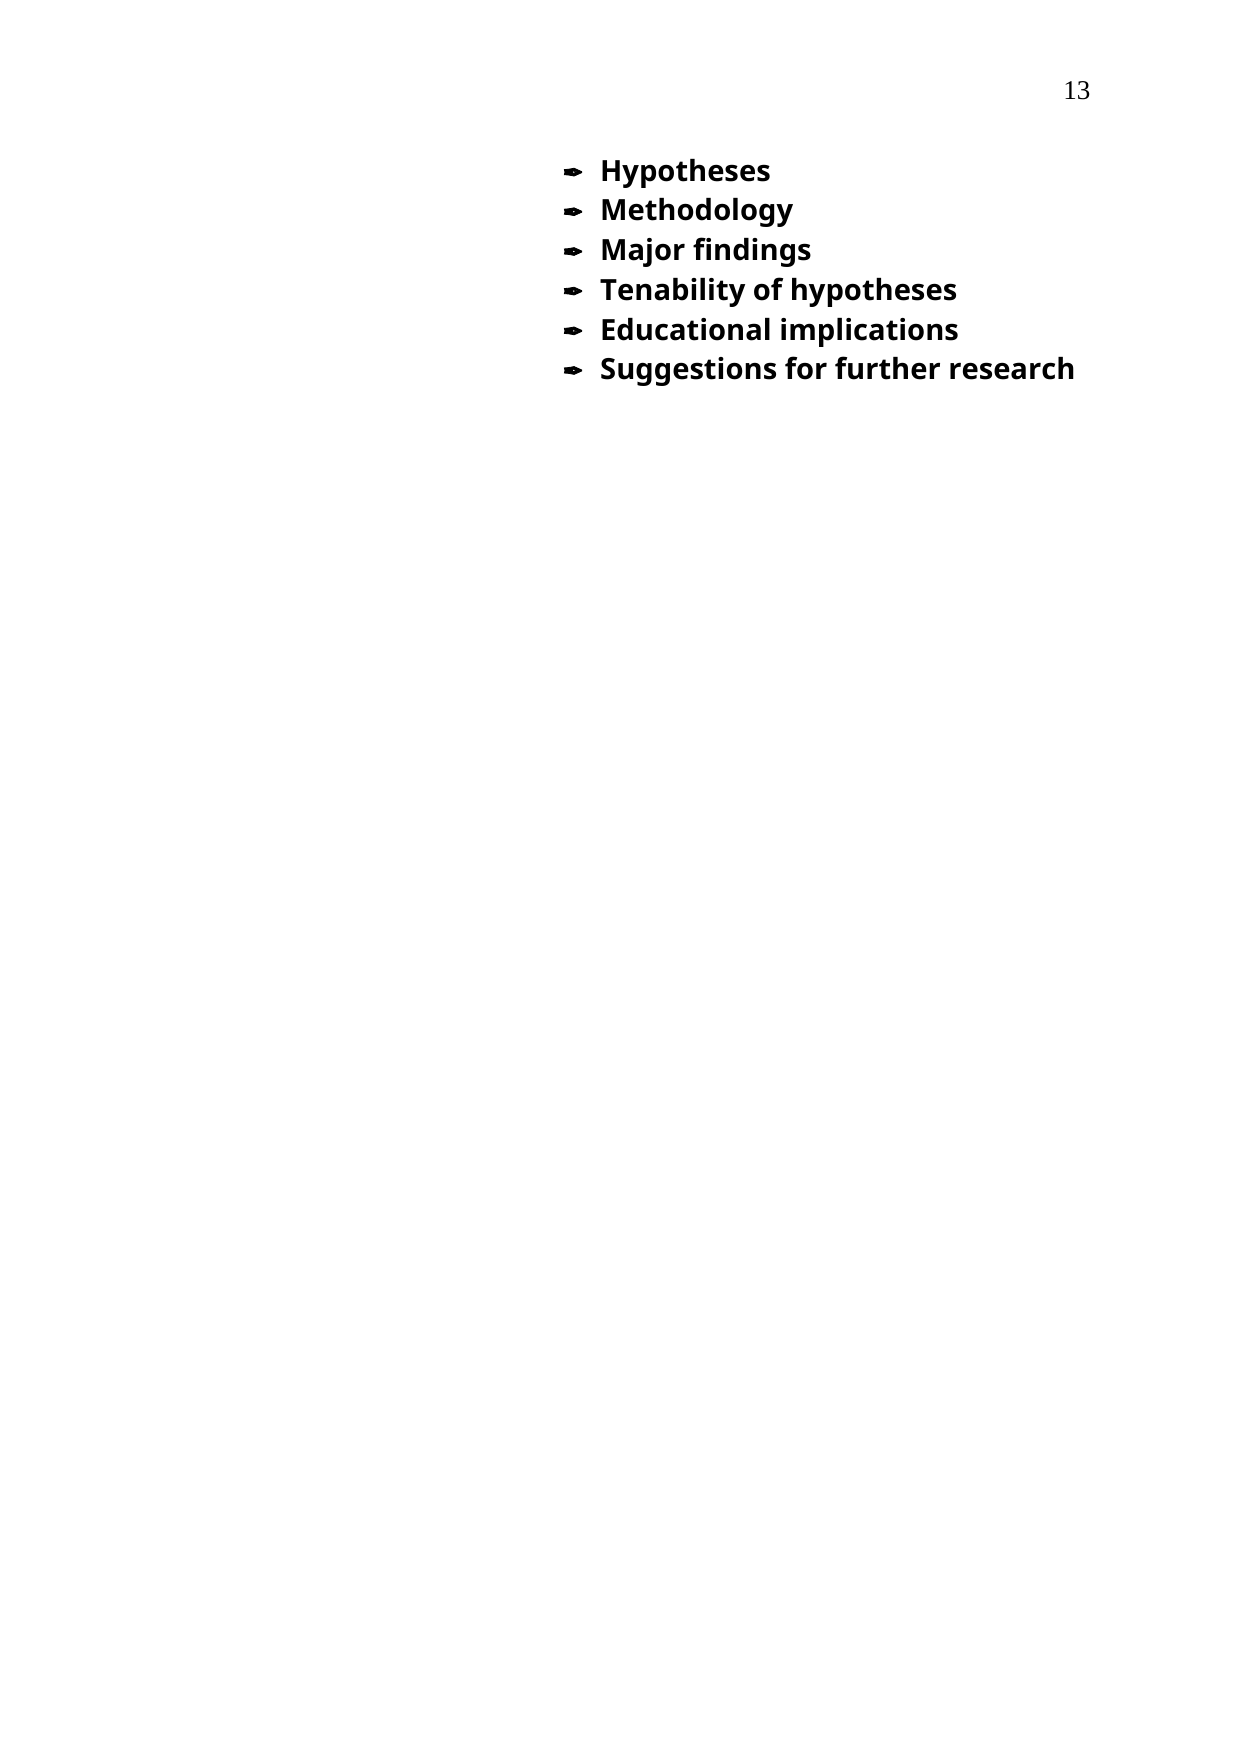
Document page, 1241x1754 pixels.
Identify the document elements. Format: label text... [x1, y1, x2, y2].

list Methodology [562, 190, 1090, 229]
list Tenability of hypotheses [562, 269, 1090, 309]
list Suggestions for further research [562, 348, 1090, 388]
list Educational implications [562, 309, 1090, 348]
list Major findings [562, 229, 1090, 269]
list Hypotheses [562, 150, 1090, 190]
